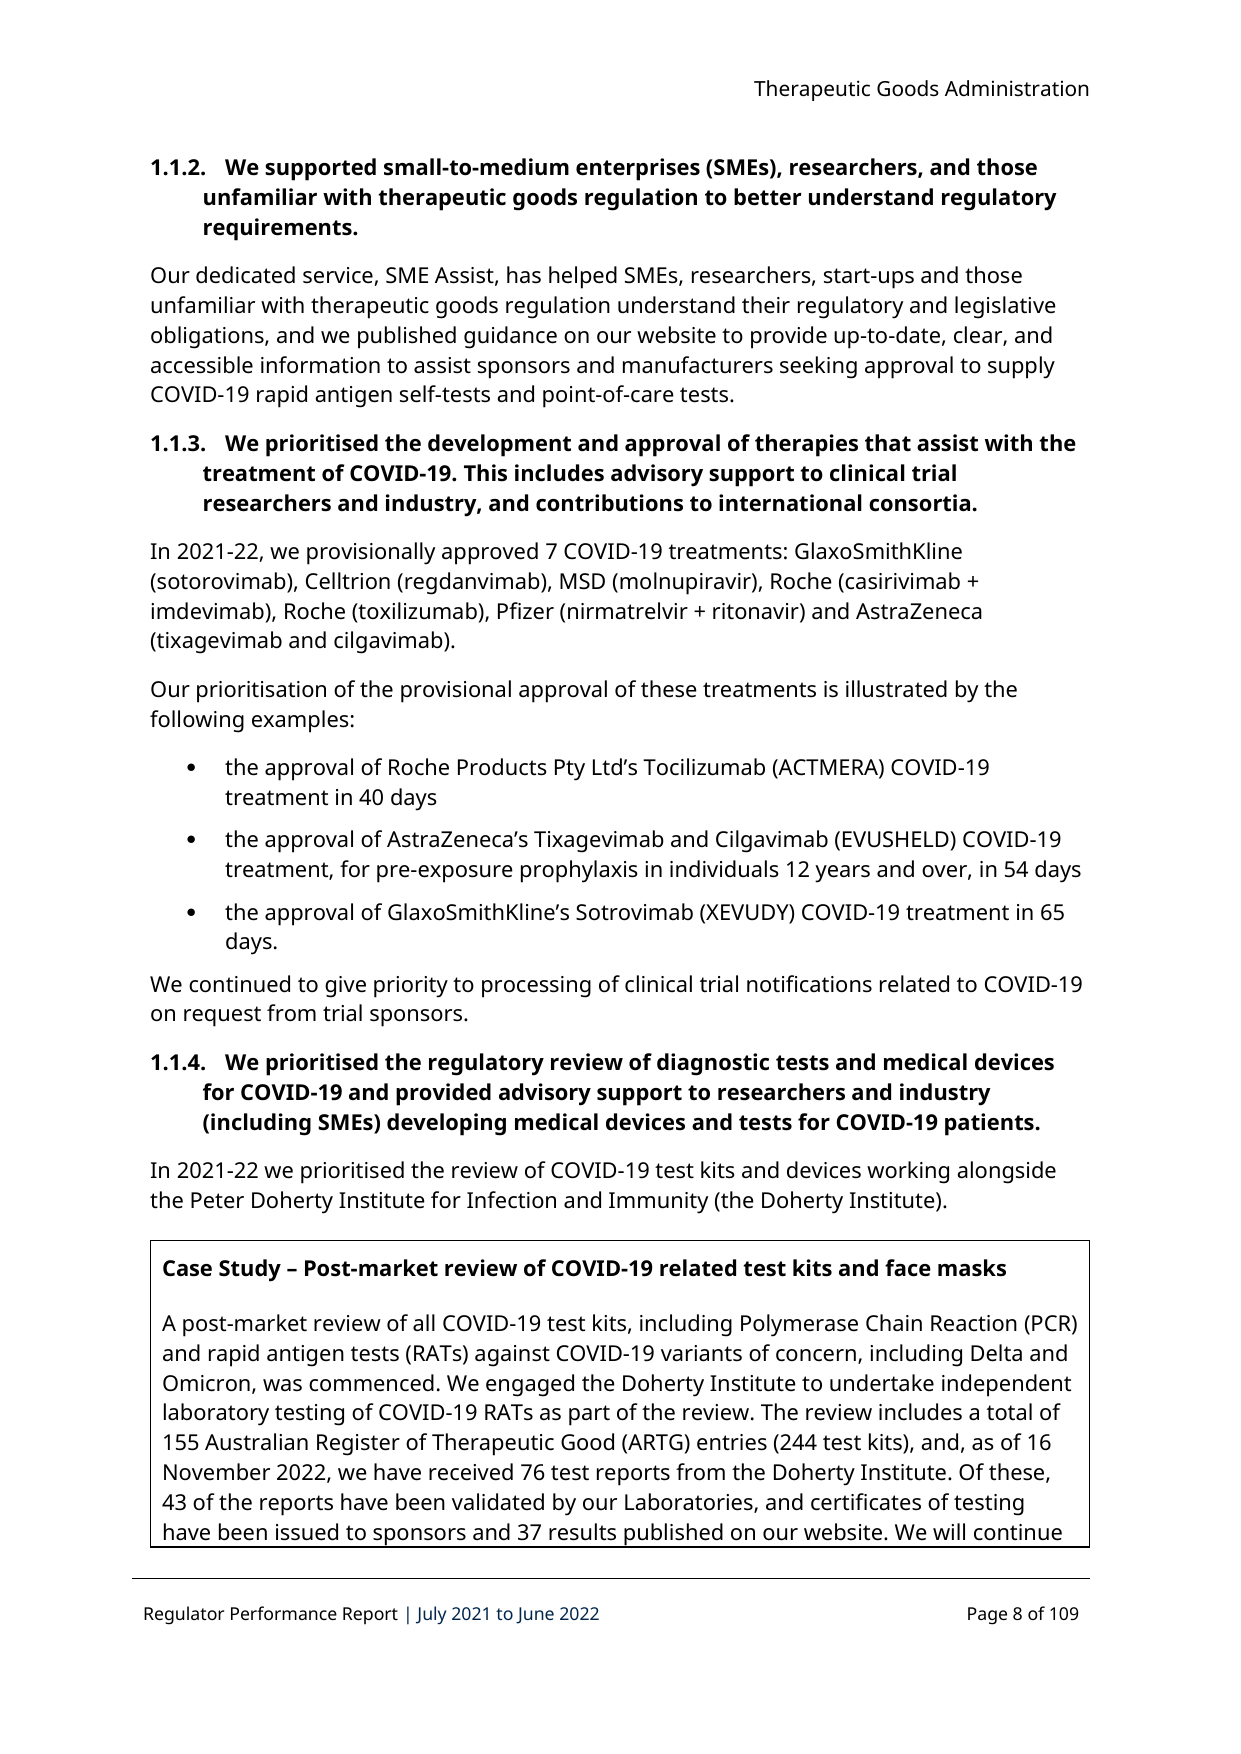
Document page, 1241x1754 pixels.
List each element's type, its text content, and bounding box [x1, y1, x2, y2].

text Our prioritisation of the provisional approval of these treatments is illustrated by the following examples: [150, 674, 1090, 734]
list the approval of GlaxoSmithKline’s Sotrovimab (XEVUDY) COVID-19 treatment in 65 days. [187, 897, 1090, 956]
list the approval of AstraZeneca’s Tixagevimab and Cilgavimab (EVUSHELD) COVID-19 treatment, for pre-exposure prophylaxis in individuals 12 years and over, in 54 days [187, 824, 1090, 884]
list the approval of Roche Products Pty Ltd’s Tocilizumab (ACTMERA) COVID-19 treatment in 40 days [187, 752, 1090, 812]
text In 2021-22, we provisionally approved 7 COVID-19 treatments: GlaxoSmithKline (sotorovimab), Celltrion (regdanvimab), MSD (molnupiravir), Roche (casirivimab + imdevimab), Roche (toxilizumab), Pfizer (nirmatrelvir + ritonavir) and AstraZeneca (tixagevimab and cilgavimab). [150, 536, 1090, 655]
subtitle We prioritised the regulatory review of diagnostic tests and medical devices for COVID-19 and provided advisory support to researchers and industry (including SMEs) developing medical devices and tests for COVID-19 patients. [150, 1047, 1090, 1136]
subtitle We supported small-to-medium enterprises (SMEs), researchers, and those unfamiliar with therapeutic goods regulation to better understand regulatory requirements. [150, 152, 1090, 242]
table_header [151, 1241, 1089, 1546]
text Our dedicated service, SME Assist, has helped SMEs, researchers, start-ups and those unfamiliar with therapeutic goods regulation understand their regulatory and legislative obligations, and we published guidance on our website to provide up-to-date, clear, and accessible information to assist sponsors and manufacturers seeking approval to supply COVID-19 rapid antigen self-tests and point-of-care tests. [150, 260, 1090, 409]
text In 2021-22 we prioritised the review of COVID-19 test kits and devices working alongside the Peter Doherty Institute for Infection and Immunity (the Doherty Institute). [150, 1155, 1090, 1215]
subtitle We prioritised the development and approval of therapies that assist with the treatment of COVID-19. This includes advisory support to clinical trial researchers and industry, and contributions to international consortia. [150, 428, 1090, 517]
text We continued to give priority to processing of clinical trial notifications related to COVID-19 on request from trial sponsors. [150, 969, 1090, 1028]
